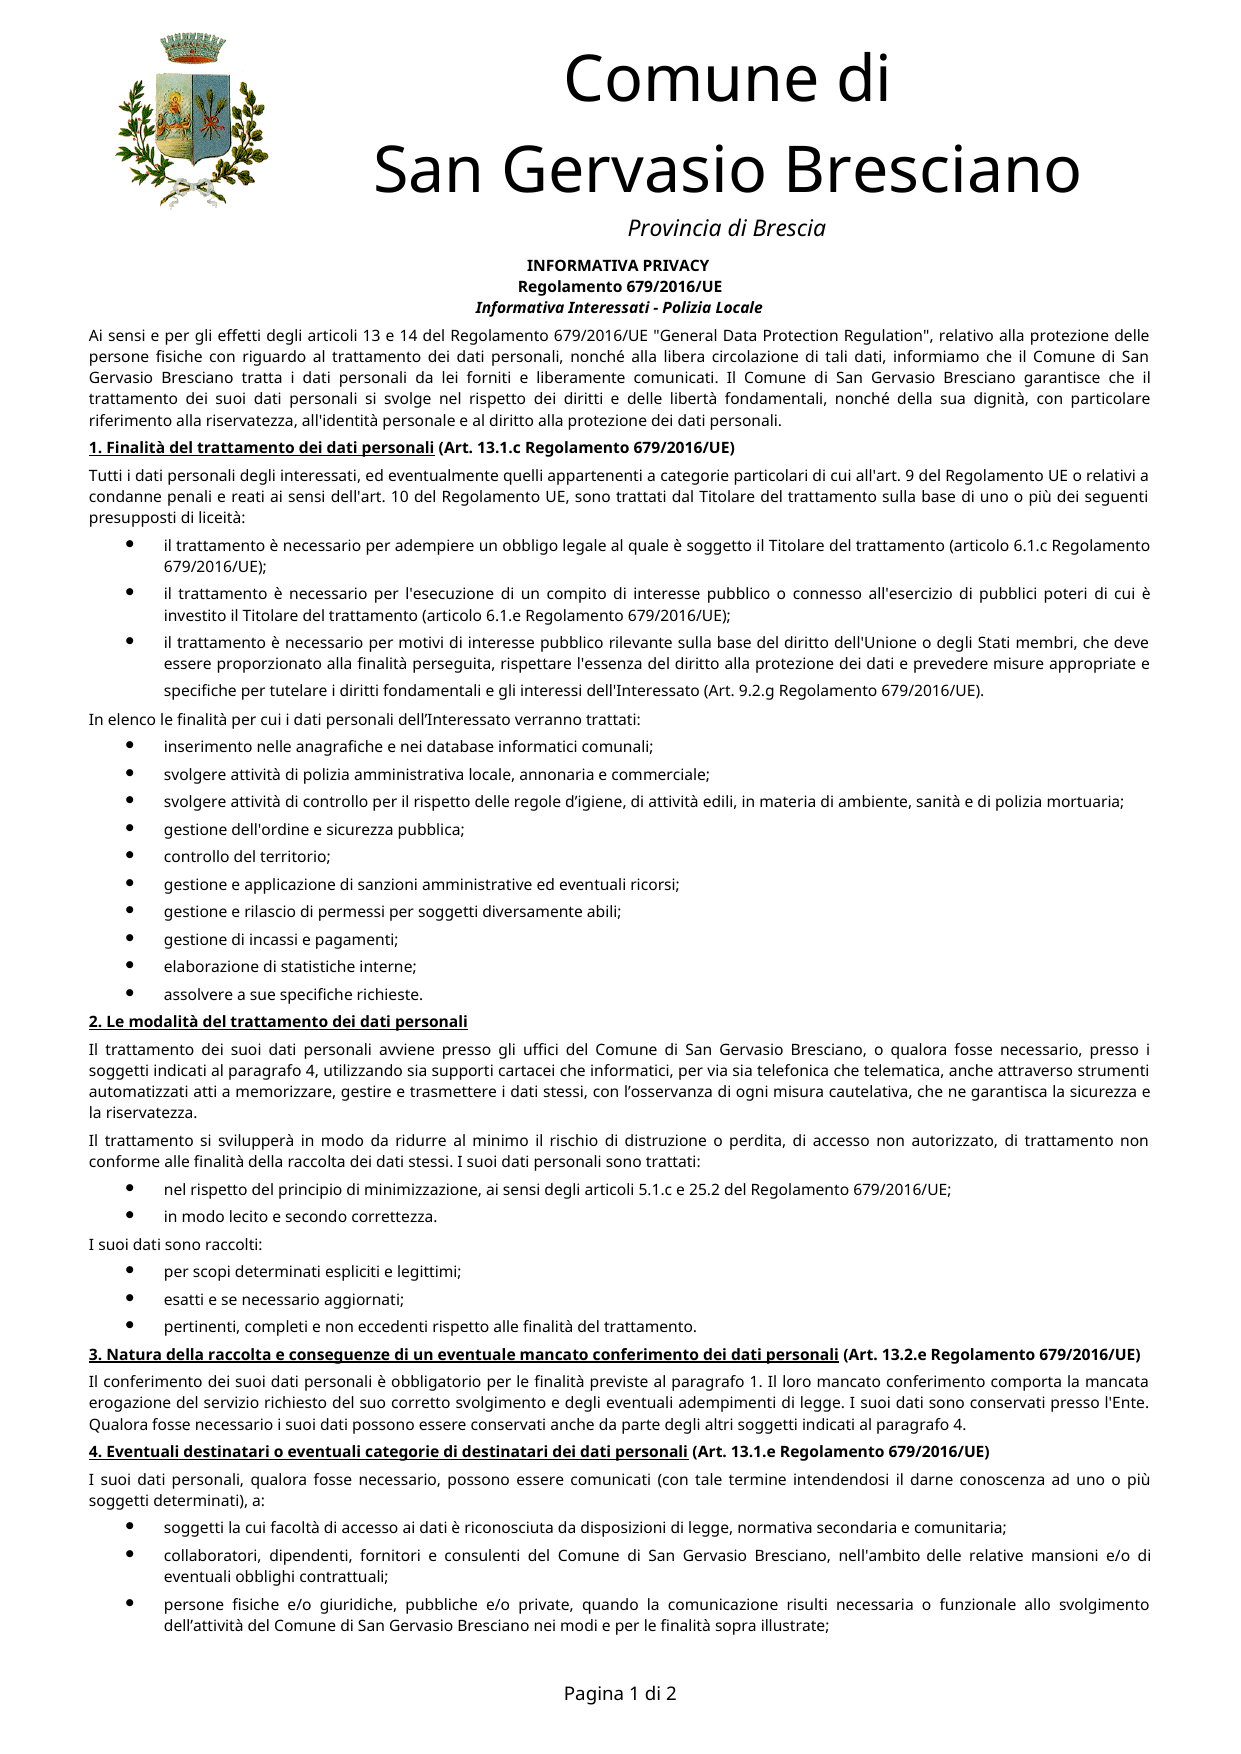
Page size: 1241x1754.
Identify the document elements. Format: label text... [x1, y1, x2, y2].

text Il conferimento dei suoi dati personali è obbligatorio per le finalità previste al paragrafo 1. Il loro mancato conferimento comporta la mancata erogazione del servizio richiesto del suo corretto svolgimento e degli eventuali adempimenti di legge. I suoi dati sono conservati presso l'Ente. Qualora fosse necessario i suoi dati possono essere conservati anche da parte degli altri soggetti indicati al paragrafo 4. [89, 1371, 1152, 1435]
text 4. Eventuali destinatari o eventuali categorie di destinatari dei dati personali (Art. 13.1.e Regolamento 679/2016/UE) [89, 1441, 1152, 1462]
text Tutti i dati personali degli interessati, ed eventualmente quelli appartenenti a categorie particolari di cui all'art. 9 del Regolamento UE o relativi a condanne penali e reati ai sensi dell'art. 10 del Regolamento UE, sono trattati dal Titolare del trattamento sulla base di uno o più dei seguenti presupposti di liceità: [89, 464, 1152, 528]
text Ai sensi e per gli effetti degli articoli 13 e 14 del Regolamento 679/2016/UE "General Data Protection Regulation", relativo alla protezione delle persone fisiche con riguardo al trattamento dei dati personali, nonché alla libera circolazione di tali dati, informiamo che il Comune di San Gervasio Bresciano tratta i dati personali da lei forniti e liberamente comunicati. Il Comune di San Gervasio Bresciano garantisce che il trattamento dei suoi dati personali si svolge nel rispetto dei diritti e delle libertà fondamentali, nonché della sua dignità, con particolare riferimento alla riservatezza, all'identità personale e al diritto alla protezione dei dati personali. [89, 324, 1152, 431]
text In elenco le finalità per cui i dati personali dell’Interessato verranno trattati: [89, 708, 1152, 730]
text Il trattamento si svilupperà in modo da ridurre al minimo il rischio di distruzione o perdita, di accesso non autorizzato, di trattamento non conforme alle finalità della raccolta dei dati stessi. I suoi dati personali sono trattati: [89, 1130, 1152, 1172]
text 1. Finalità del trattamento dei dati personali (Art. 13.1.c Regolamento 679/2016/UE) [89, 437, 1152, 458]
list per scopi determinati espliciti e legittimi; [126, 1261, 1152, 1282]
text I suoi dati sono raccolti: [89, 1233, 1152, 1255]
list esatti e se necessario aggiornati; [126, 1288, 1152, 1310]
picture [114, 29, 270, 210]
text Il trattamento dei suoi dati personali avviene presso gli uffici del Comune di San Gervasio Bresciano, o qualora fosse necessario, presso i soggetti indicati al paragrafo 4, utilizzando sia supporti cartacei che informatici, per via sia telefonica che telematica, anche attraverso strumenti automatizzati atti a memorizzare, gestire e trasmettere i dati stessi, con l’osservanza di ogni misura cautelativa, che ne garantisca la sicurezza e la riservatezza. [89, 1038, 1152, 1123]
list svolgere attività di polizia amministrativa locale, annonaria e commerciale; [126, 763, 1152, 785]
list il trattamento è necessario per motivi di interesse pubblico rilevante sulla base del diritto dell'Unione o degli Stati membri, che deve essere proporzionato alla finalità perseguita, rispettare l'essenza del diritto alla protezione dei dati e prevedere misure appropriate e specifiche per tutelare i diritti fondamentali e gli interessi dell'Interessato (Art. 9.2.g Regolamento 679/2016/UE). [126, 632, 1152, 702]
text 3. Natura della raccolta e conseguenze di un eventuale mancato conferimento dei dati personali (Art. 13.2.e Regolamento 679/2016/UE) [89, 1343, 1152, 1365]
list pertinenti, completi e non eccedenti rispetto alle finalità del trattamento. [126, 1316, 1152, 1337]
list persone fisiche e/o giuridiche, pubbliche e/o private, quando la comunicazione risulti necessaria o funzionale allo svolgimento dell’attività del Comune di San Gervasio Bresciano nei modi e per le finalità sopra illustrate; [126, 1593, 1152, 1636]
list il trattamento è necessario per l'esecuzione di un compito di interesse pubblico o connesso all'esercizio di pubblici poteri di cui è investito il Titolare del trattamento (articolo 6.1.e Regolamento 679/2016/UE); [126, 583, 1152, 626]
text INFORMATIVA PRIVACY Regolamento 679/2016/UE Informativa Interessati - Polizia Locale [89, 254, 1152, 318]
list assolvere a sue specifiche richieste. [126, 983, 1152, 1005]
text I suoi dati personali, qualora fosse necessario, possono essere comunicati (con tale termine intendendosi il darne conoscenza ad uno o più soggetti determinati), a: [89, 1468, 1152, 1511]
text 2. Le modalità del trattamento dei dati personali [89, 1011, 1152, 1032]
list gestione e rilascio di permessi per soggetti diversamente abili; [126, 901, 1152, 922]
list svolgere attività di controllo per il rispetto delle regole d’igiene, di attività edili, in materia di ambiente, sanità e di polizia mortuaria; [126, 791, 1152, 812]
list controllo del territorio; [126, 846, 1152, 867]
list collaboratori, dipendenti, fornitori e consulenti del Comune di San Gervasio Bresciano, nell'ambito delle relative mansioni e/o di eventuali obblighi contrattuali; [126, 1545, 1152, 1587]
list gestione dell'ordine e sicurezza pubblica; [126, 818, 1152, 840]
list in modo lecito e secondo correttezza. [126, 1206, 1152, 1227]
list soggetti la cui facoltà di accesso ai dati è riconosciuta da disposizioni di legge, normativa secondaria e comunitaria; [126, 1517, 1152, 1538]
list il trattamento è necessario per adempiere un obbligo legale al quale è soggetto il Titolare del trattamento (articolo 6.1.c Regolamento 679/2016/UE); [126, 534, 1152, 577]
list nel rispetto del principio di minimizzazione, ai sensi degli articoli 5.1.c e 25.2 del Regolamento 679/2016/UE; [126, 1178, 1152, 1200]
list elaborazione di statistiche interne; [126, 956, 1152, 977]
list gestione e applicazione di sanzioni amministrative ed eventuali ricorsi; [126, 873, 1152, 895]
list gestione di incassi e pagamenti; [126, 928, 1152, 950]
list inserimento nelle anagrafiche e nei database informatici comunali; [126, 736, 1152, 757]
